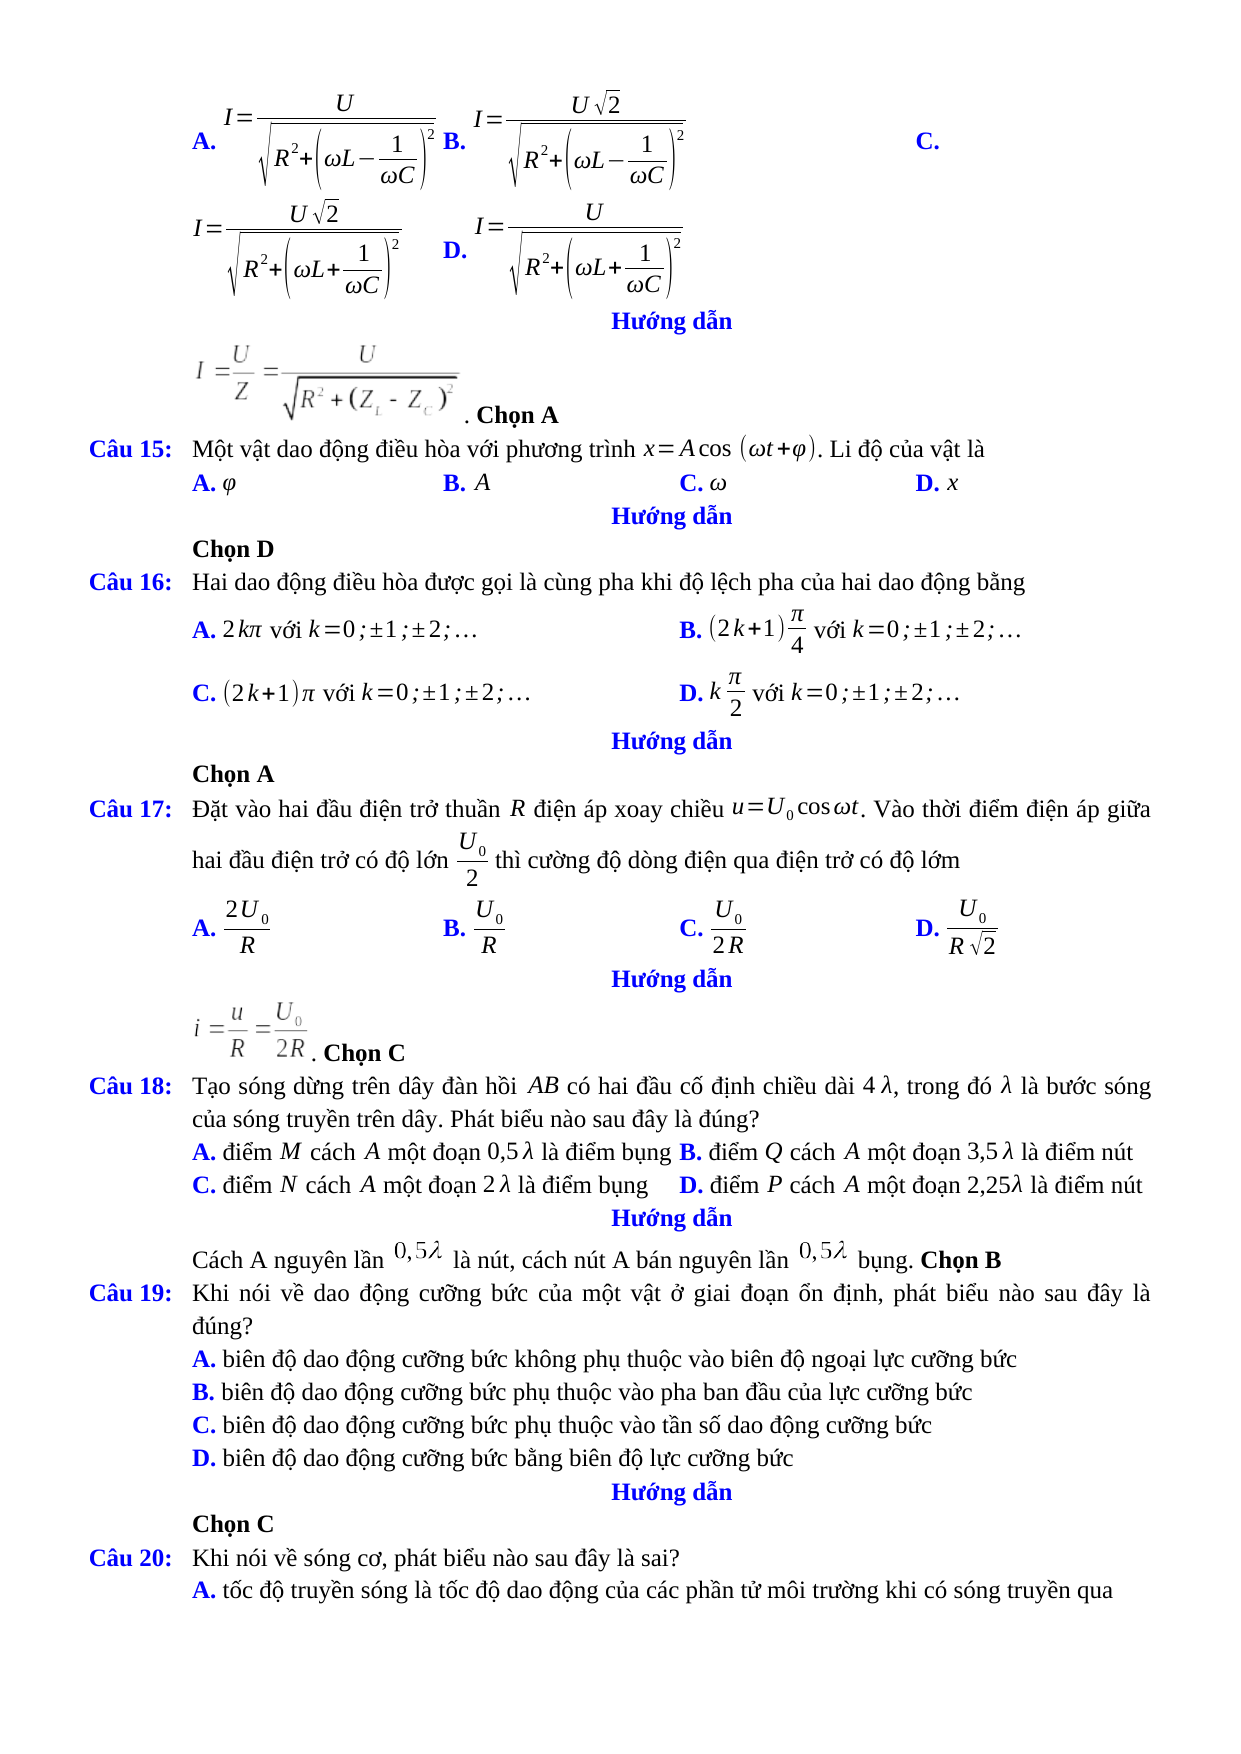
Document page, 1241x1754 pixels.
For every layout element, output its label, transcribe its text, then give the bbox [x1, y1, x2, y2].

text D. biên độ dao động cưỡng bức bằng biên độ lực cưỡng bức [192, 1443, 1152, 1472]
text . Chọn C [192, 997, 1152, 1067]
text B. biên độ dao động cưỡng bức phụ thuộc vào pha ban đầu của lực cưỡng bức [192, 1377, 1152, 1406]
text A. B. C. D. [192, 88, 1152, 302]
text . Chọn A [192, 339, 1152, 429]
text C. biên độ dao động cưỡng bức phụ thuộc vào tần số dao động cưỡng bức [192, 1411, 1152, 1439]
text A. với B. với [192, 600, 1152, 659]
text Câu 19: Khi nói về dao động cưỡng bức của một vật ở giai đoạn ổn định, phát biểu nào sau đây là đúng? [88, 1278, 1152, 1340]
text Chọn D [192, 534, 1152, 563]
text C. với D. với [192, 663, 1152, 722]
text Hướng dẫn [192, 726, 1152, 755]
text Hướng dẫn [192, 1477, 1152, 1505]
text Cách A nguyên lần là nút, cách nút A bán nguyên lần bụng. Chọn B [192, 1236, 1152, 1274]
text Hướng dẫn [192, 1203, 1152, 1232]
text C. điểm cách một đoạn là điểm bụng D. điểm cách một đoạn 2,25 là điểm nút [192, 1170, 1152, 1199]
text Câu 18: Tạo sóng dừng trên dây đàn hồi có hai đầu cố định chiều dài , trong đó là bước sóng của sóng truyền trên dây. Phát biểu nào sau đây là đúng? [88, 1071, 1152, 1133]
text Câu 16: Hai dao động điều hòa được gọi là cùng pha khi độ lệch pha của hai dao động bằng [88, 567, 1152, 596]
text Hướng dẫn [192, 306, 1152, 335]
text A. điểm cách một đoạn là điểm bụng B. điểm cách một đoạn là điểm nút [192, 1137, 1152, 1166]
text Câu 20: Khi nói về sóng cơ, phát biểu nào sau đây là sai? [88, 1543, 1152, 1571]
text A. tốc độ truyền sóng là tốc độ dao động của các phần tử môi trường khi có sóng truyền qua [192, 1576, 1152, 1604]
text Chọn C [192, 1509, 1152, 1538]
text Câu 17: Đặt vào hai đầu điện trở thuần điện áp xoay chiều . Vào thời điểm điện áp giữa hai đầu điện trở có độ lớn thì cường độ dòng điện qua điện trở có độ lớm [88, 792, 1152, 891]
text A. B. C. D. [192, 895, 1152, 960]
text Hướng dẫn [192, 964, 1152, 993]
text Hướng dẫn [192, 501, 1152, 529]
text A. biên độ dao động cưỡng bức không phụ thuộc vào biên độ ngoại lực cưỡng bức [192, 1344, 1152, 1373]
text Chọn A [192, 759, 1152, 788]
text A. B. C. D. [192, 468, 1152, 497]
text Câu 15: Một vật dao động điều hòa với phương trình . Li độ của vật là [88, 433, 1152, 463]
